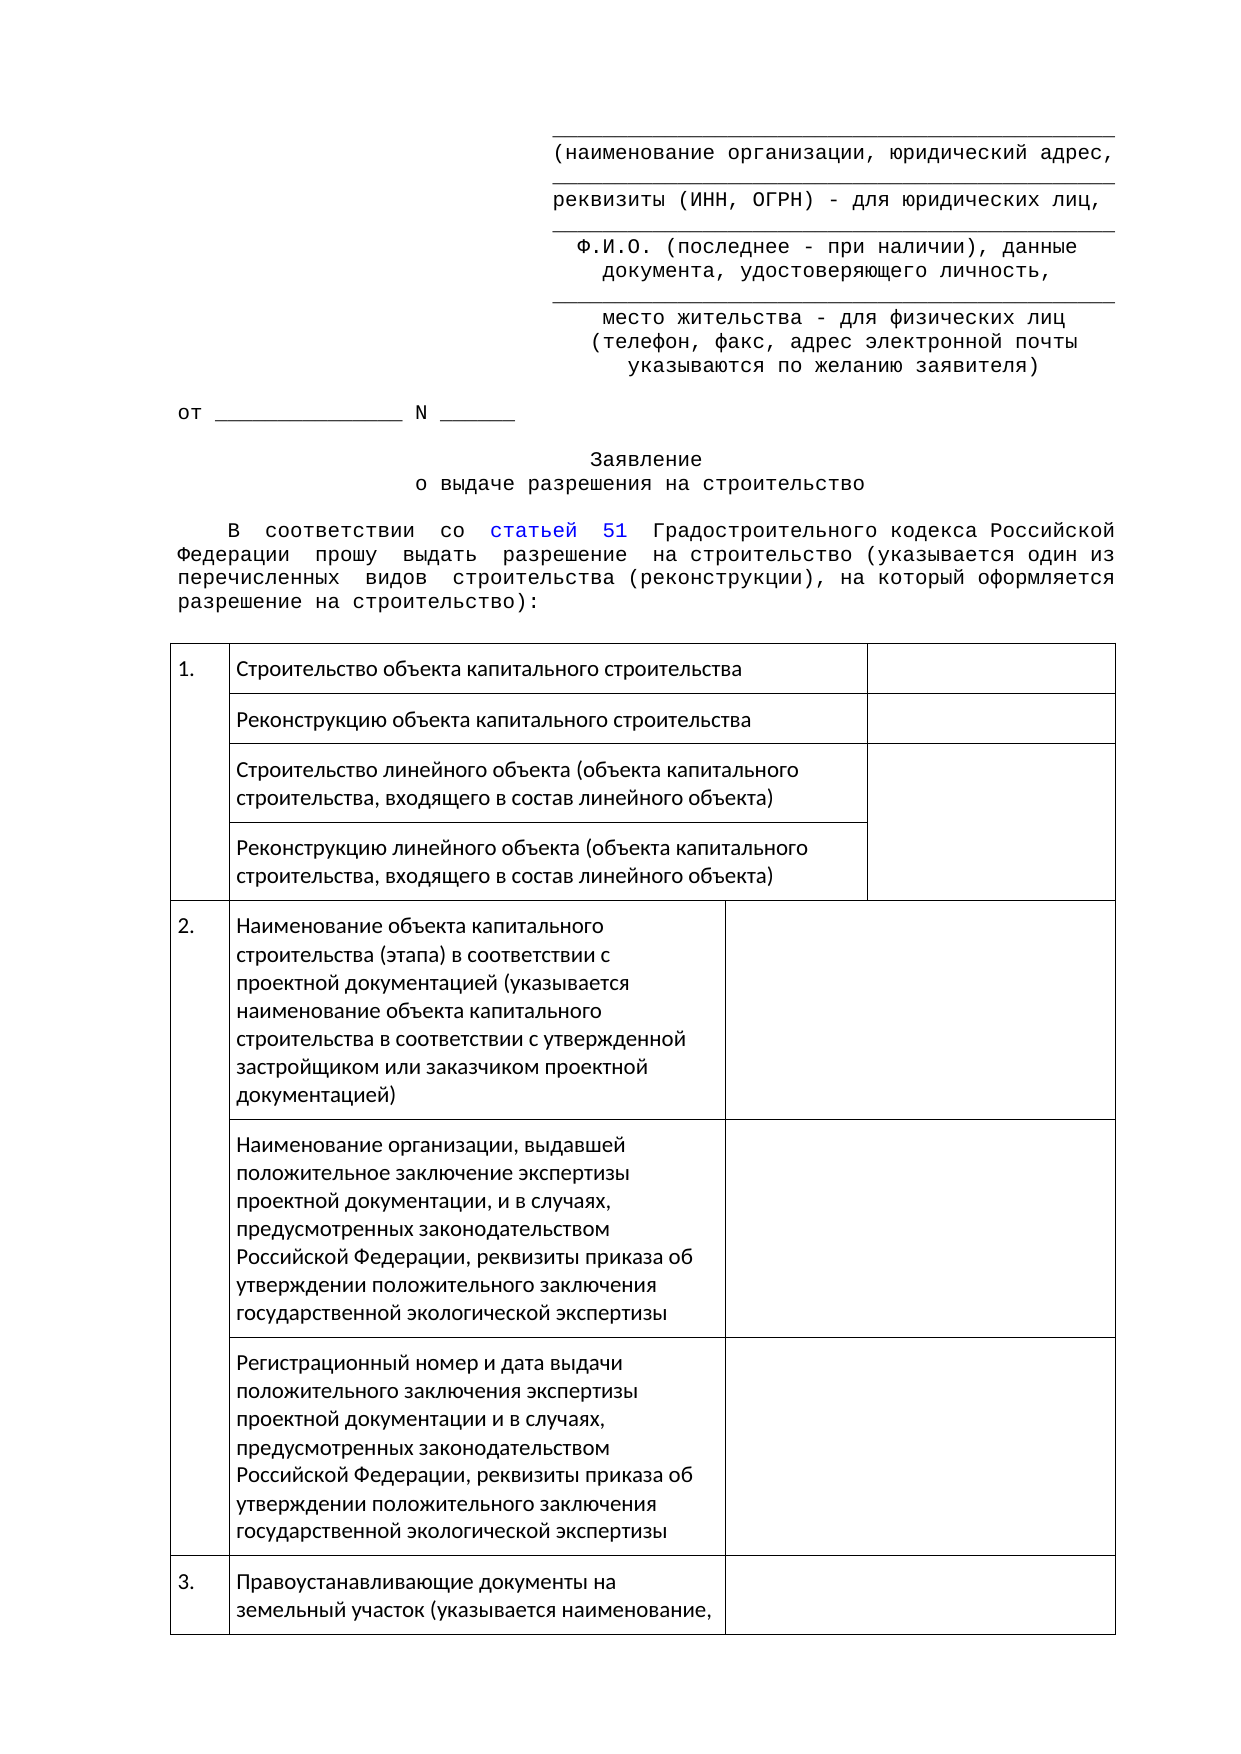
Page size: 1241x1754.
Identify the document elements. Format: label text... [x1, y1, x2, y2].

table_header Строительство объекта капитального строительства [230, 644, 867, 693]
text разрешение на строительство): [177, 591, 1152, 615]
text Ф.И.О. (последнее - при наличии), данные [177, 236, 1152, 260]
text _____________________________________________ [177, 213, 1152, 236]
text (наименование организации, юридический адрес, [177, 142, 1152, 165]
table_header 1. [171, 644, 229, 900]
table_cell Наименование организации, выдавшей положительное заключение экспертизы проектной документации, и в случаях, предусмотренных законодательством Российской Федерации, реквизиты приказа об утверждении положительного заключения государственной экологической экспертизы [230, 1120, 725, 1337]
text указываются по желанию заявителя) [177, 354, 1152, 378]
text реквизиты (ИНН, ОГРН) - для юридических лиц, [177, 189, 1152, 213]
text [177, 118, 1152, 142]
table_cell Регистрационный номер и дата выдачи положительного заключения экспертизы проектной документации и в случаях, предусмотренных законодательством Российской Федерации, реквизиты приказа об утверждении положительного заключения государственной экологической экспертизы [230, 1338, 725, 1555]
text В соответствии со статьей 51 Градостроительного кодекса Российской [177, 520, 1152, 544]
table_cell [868, 694, 1115, 743]
text Заявление [177, 449, 1152, 473]
table_cell Реконструкцию объекта капитального строительства [230, 694, 867, 743]
text документа, удостоверяющего личность, [177, 260, 1152, 284]
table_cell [230, 1556, 725, 1634]
table_cell Реконструкцию линейного объекта (объекта капитального строительства, входящего в состав линейного объекта) [230, 823, 867, 900]
table_cell [726, 1338, 1115, 1555]
table_cell Наименование объекта капитального строительства (этапа) в соответствии с проектной документацией (указывается наименование объекта капитального строительства в соответствии с утвержденной застройщиком или заказчиком проектной документацией) [230, 901, 725, 1118]
table_cell [868, 744, 1115, 822]
text место жительства - для физических лиц [177, 307, 1152, 331]
table_header [868, 644, 1115, 693]
text от _______________ N ______ [177, 402, 1152, 426]
text о выдаче разрешения на строительство [177, 473, 1152, 496]
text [177, 165, 1152, 189]
text (телефон, факс, адрес электронной почты [177, 331, 1152, 354]
table_cell [726, 1556, 1115, 1634]
table_cell 2. [171, 901, 229, 1555]
text Федерации прошу выдать разрешение на строительство (указывается один из [177, 544, 1152, 567]
table_cell [726, 1120, 1115, 1337]
table_cell 3. [171, 1556, 229, 1634]
text перечисленных видов строительства (реконструкции), на который оформляется [177, 567, 1152, 591]
table_cell [726, 901, 1115, 1118]
table_cell [868, 822, 1115, 900]
table_cell Строительство линейного объекта (объекта капитального строительства, входящего в состав линейного объекта) [230, 744, 867, 822]
text _____________________________________________ [177, 284, 1152, 307]
